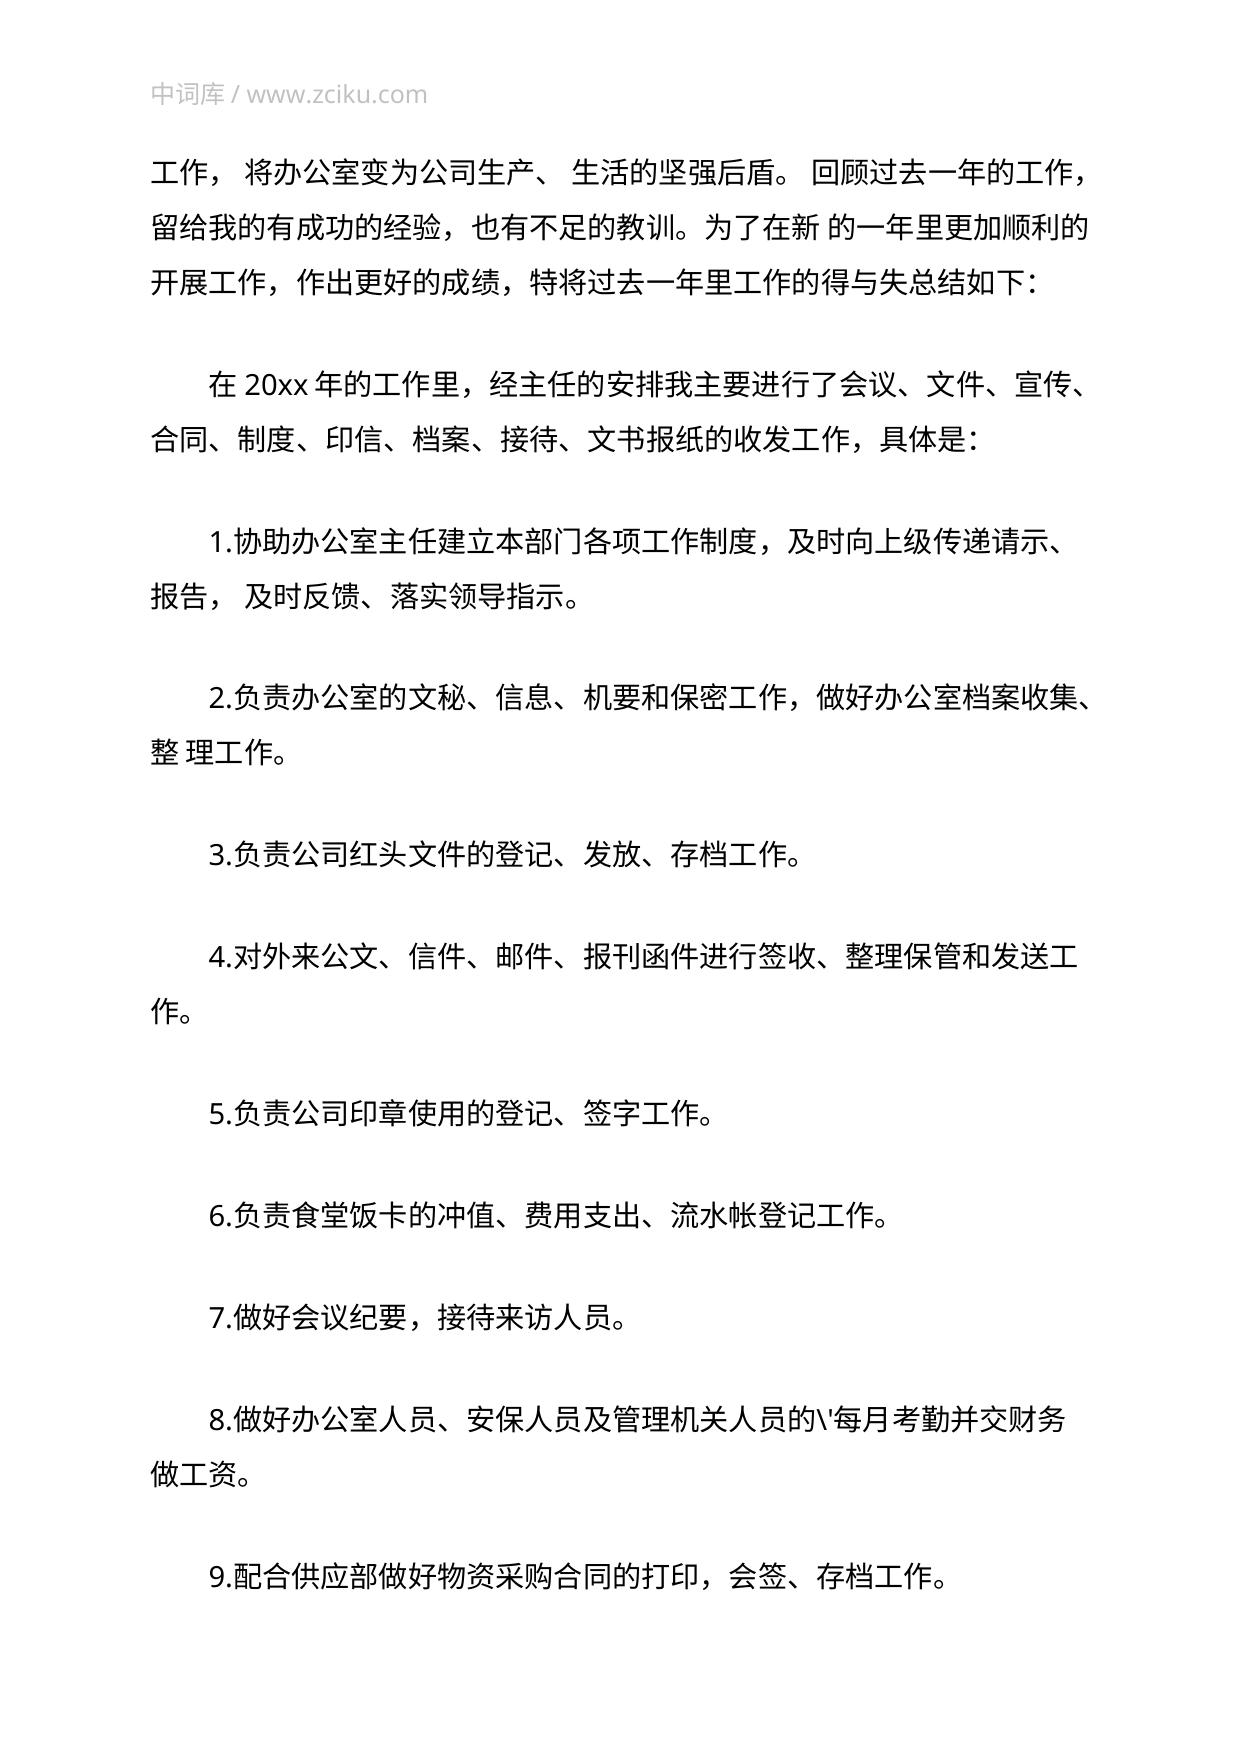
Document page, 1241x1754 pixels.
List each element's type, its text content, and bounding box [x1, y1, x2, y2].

text 7.做好会议纪要，接待来访人员。 [150, 1294, 1090, 1337]
text 5.负责公司印章使用的登记、签字工作。 [150, 1091, 1090, 1133]
text 8.做好办公室人员、安保人员及管理机关人员的\'每月考勤并交财务做工资。 [150, 1397, 1090, 1494]
text 1.协助办公室主任建立本部门各项工作制度，及时向上级传递请示、报告， 及时反馈、落实领导指示。 [150, 518, 1090, 616]
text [150, 150, 1090, 302]
text 3.负责公司红头文件的登记、发放、存档工作。 [150, 832, 1090, 874]
text 在 20xx年的工作里，经主任的安排我主要进行了会议、文件、宣传、合同、制度、印信、档案、接待、文书报纸的收发工作，具体是： [150, 362, 1090, 459]
text 9.配合供应部做好物资采购合同的打印，会签、存档工作。 [150, 1553, 1090, 1596]
text 6.负责食堂饭卡的冲值、费用支出、流水帐登记工作。 [150, 1193, 1090, 1235]
text 2.负责办公室的文秘、信息、机要和保密工作，做好办公室档案收集、整 理工作。 [150, 675, 1090, 772]
text 4.对外来公文、信件、邮件、报刊函件进行签收、整理保管和发送工作。 [150, 934, 1090, 1031]
